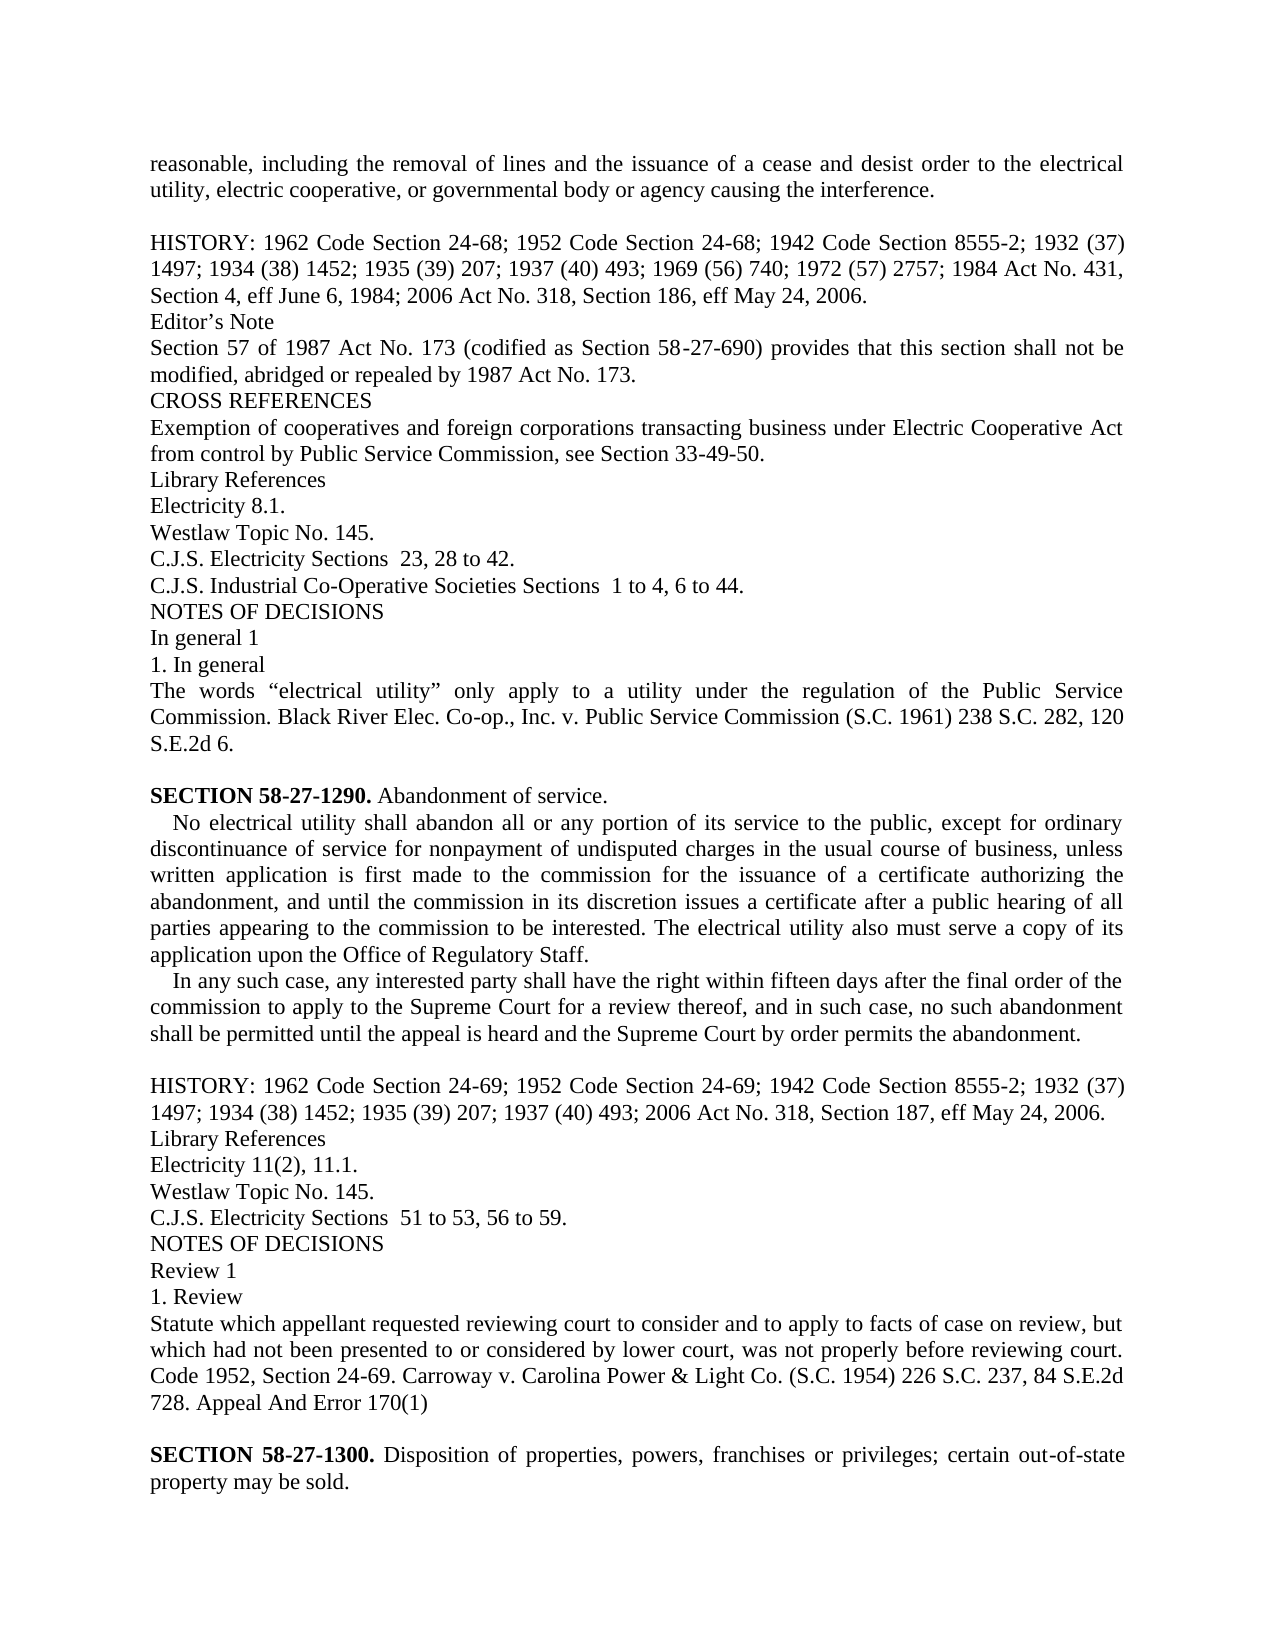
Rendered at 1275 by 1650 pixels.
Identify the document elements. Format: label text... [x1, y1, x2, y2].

text The words “electrical utility” only apply to a utility under the regulation of the Public Service Commission. Black River Elec. Co-op., Inc. v. Public Service Commission (S.C. 1961) 238 S.C. 282, 120 S.E.2d 6. [150, 677, 1125, 756]
text SECTION 58-27-1290. Abandonment of service. [150, 782, 1125, 809]
text HISTORY: 1962 Code Section 24-68; 1952 Code Section 24-68; 1942 Code Section 8555-2; 1932 (37) 1497; 1934 (38) 1452; 1935 (39) 207; 1937 (40) 493; 1969 (56) 740; 1972 (57) 2757; 1984 Act No. 431, Section 4, eff June 6, 1984; 2006 Act No. 318, Section 186, eff May 24, 2006. [150, 229, 1125, 308]
text C.J.S. Industrial Co-Operative Societies Sections 1 to 4, 6 to 44. [150, 572, 1125, 598]
text Exemption of cooperatives and foreign corporations transacting business under Electric Cooperative Act from control by Public Service Commission, see Section 33-49-50. [150, 413, 1125, 466]
text Westlaw Topic No. 145. [150, 519, 1125, 545]
text Section 57 of 1987 Act No. 173 (codified as Section 58-27-690) provides that this section shall not be modified, abridged or repealed by 1987 Act No. 173. [150, 334, 1125, 387]
text NOTES OF DECISIONS [150, 598, 1125, 624]
text Electricity 11(2), 11.1. [150, 1151, 1125, 1178]
text In any such case, any interested party shall have the right within fifteen days after the final order of the commission to apply to the Supreme Court for a review thereof, and in such case, no such abandonment shall be permitted until the appeal is heard and the Supreme Court by order permits the abandonment. [150, 967, 1125, 1046]
text Library References [150, 466, 1125, 493]
text Library References [150, 1125, 1125, 1151]
text 1. Review [150, 1283, 1125, 1309]
text Westlaw Topic No. 145. [150, 1178, 1125, 1204]
text Statute which appellant requested reviewing court to consider and to apply to facts of case on review, but which had not been presented to or considered by lower court, was not properly before reviewing court. Code 1952, Section 24-69. Carroway v. Carolina Power & Light Co. (S.C. 1954) 226 S.C. 237, 84 S.E.2d 728. Appeal And Error 170(1) [150, 1309, 1125, 1415]
text CROSS REFERENCES [150, 387, 1125, 413]
text C.J.S. Electricity Sections 51 to 53, 56 to 59. [150, 1204, 1125, 1231]
text SECTION 58-27-1300. Disposition of properties, powers, franchises or privileges; certain out-of-state property may be sold. [150, 1441, 1125, 1494]
text No electrical utility shall abandon all or any portion of its service to the public, except for ordinary discontinuance of service for nonpayment of undisputed charges in the usual course of business, unless written application is first made to the commission for the issuance of a certificate authorizing the abandonment, and until the commission in its discretion issues a certificate after a public hearing of all parties appearing to the commission to be interested. The electrical utility also must serve a copy of its application upon the Office of Regulatory Staff. [150, 809, 1125, 967]
text Electricity 8.1. [150, 493, 1125, 519]
text HISTORY: 1962 Code Section 24-69; 1952 Code Section 24-69; 1942 Code Section 8555-2; 1932 (37) 1497; 1934 (38) 1452; 1935 (39) 207; 1937 (40) 493; 2006 Act No. 318, Section 187, eff May 24, 2006. [150, 1072, 1125, 1125]
text C.J.S. Electricity Sections 23, 28 to 42. [150, 545, 1125, 572]
text In general 1 [150, 624, 1125, 651]
text Review 1 [150, 1257, 1125, 1283]
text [150, 150, 1125, 203]
text Editor’s Note [150, 308, 1125, 334]
text NOTES OF DECISIONS [150, 1231, 1125, 1257]
text 1. In general [150, 651, 1125, 677]
